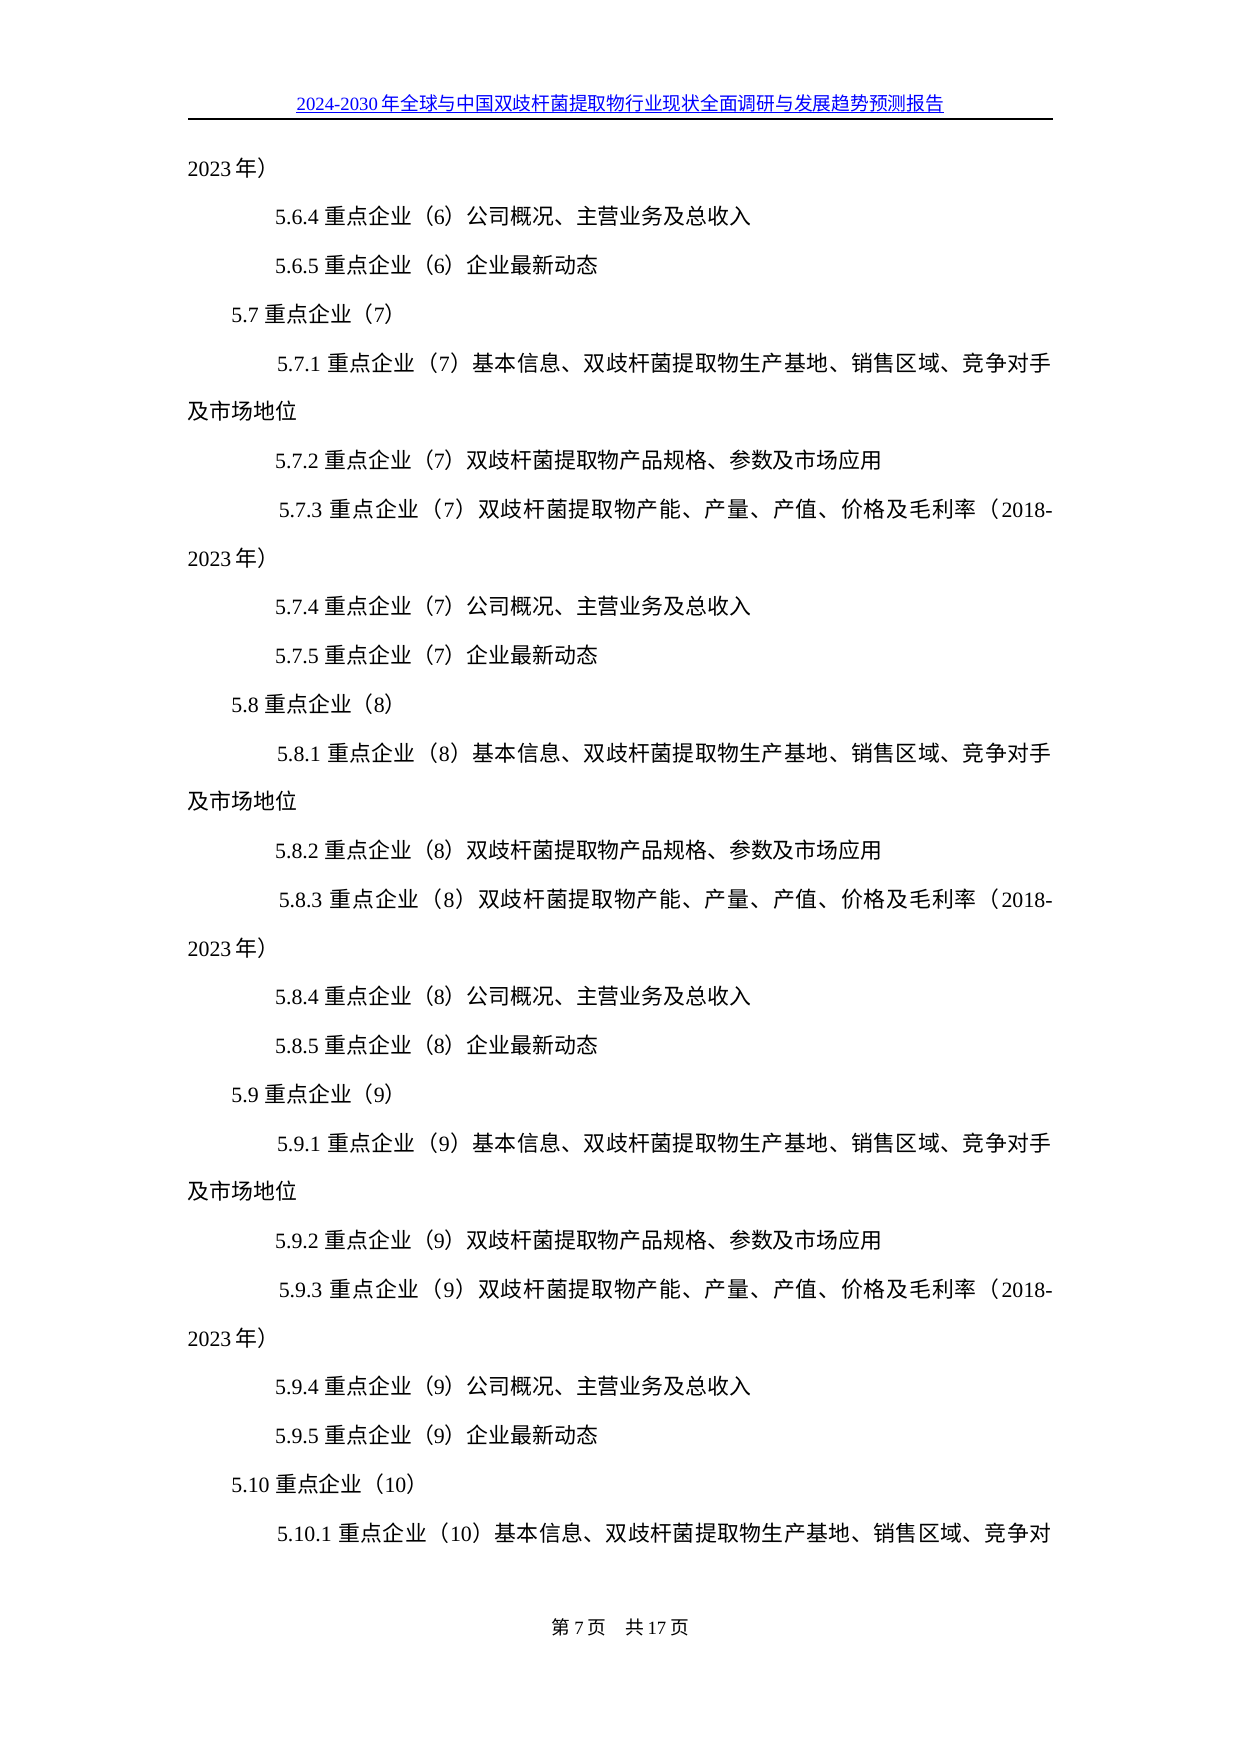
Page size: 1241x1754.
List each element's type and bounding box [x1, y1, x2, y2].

text [187, 150, 1053, 1548]
